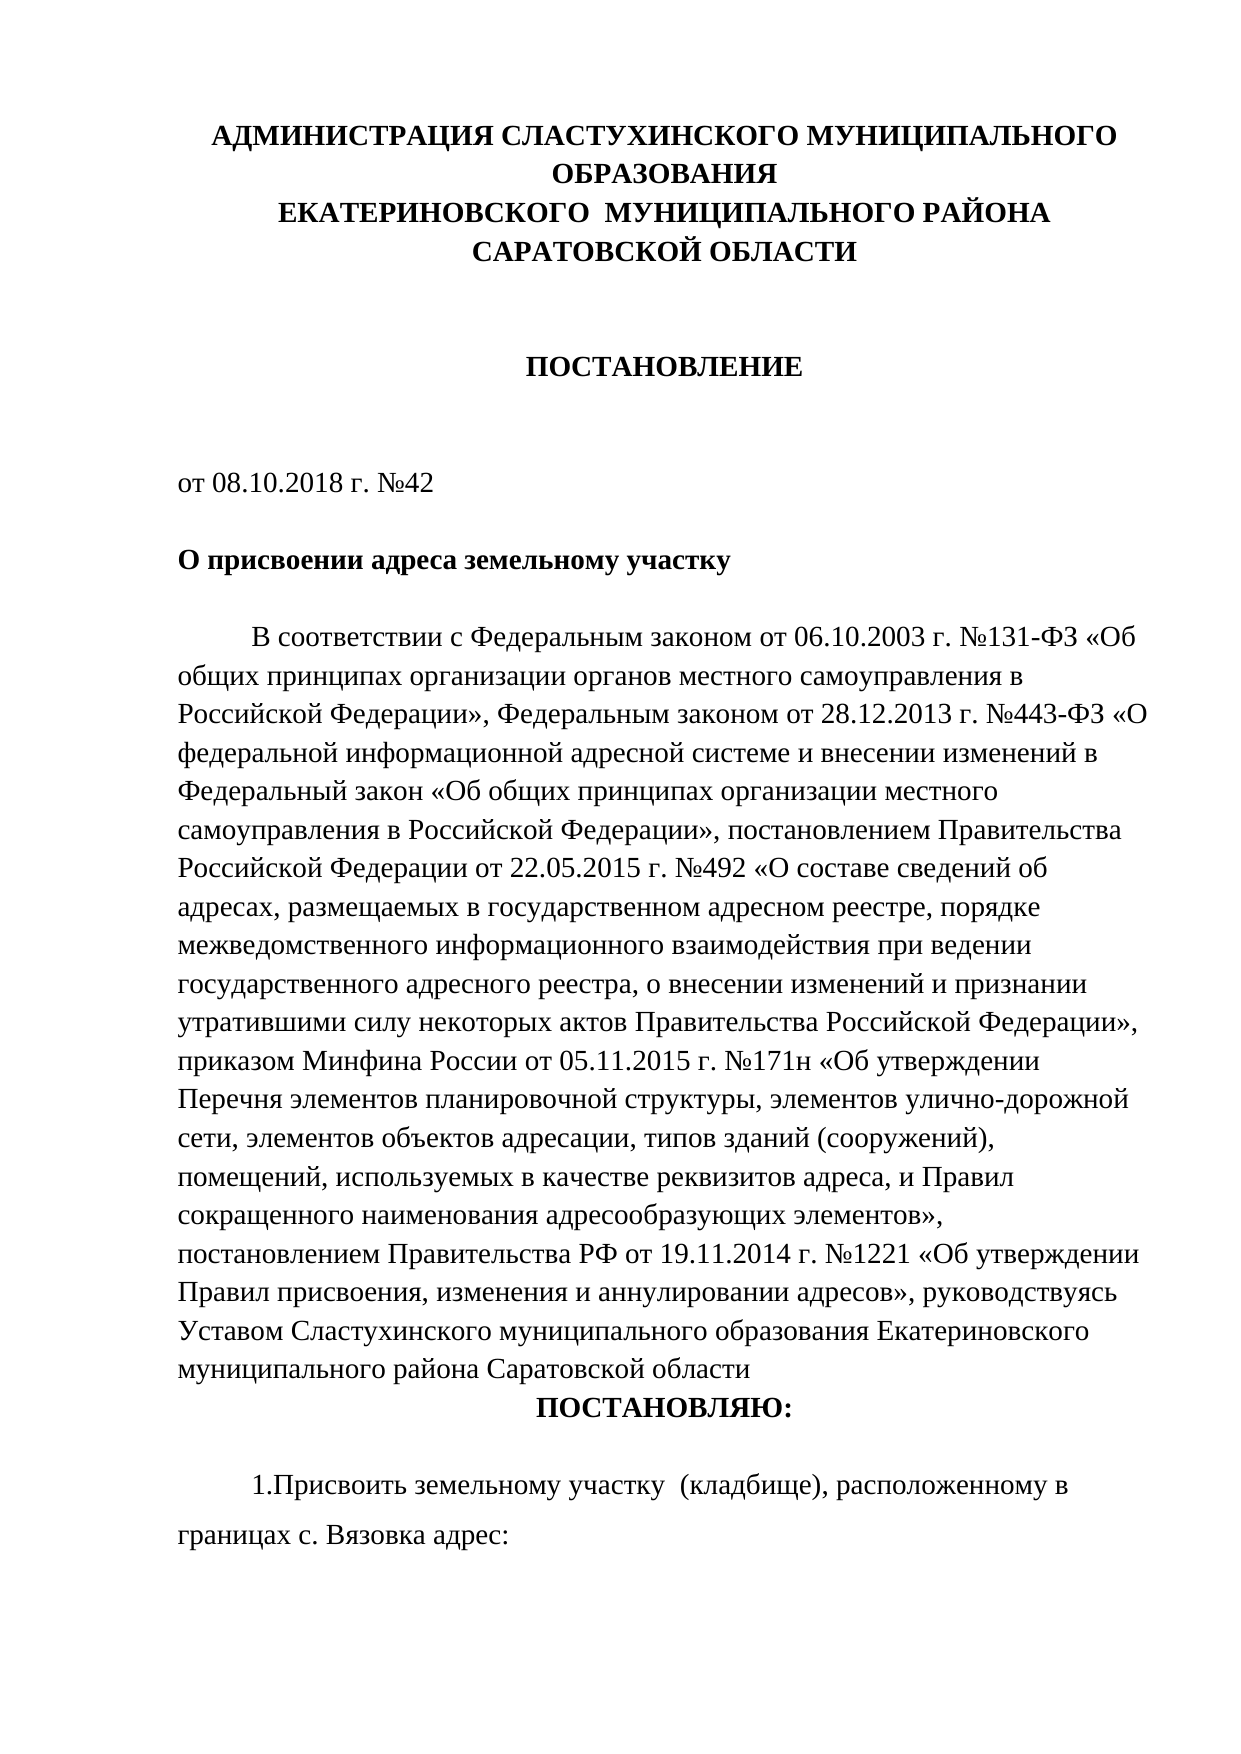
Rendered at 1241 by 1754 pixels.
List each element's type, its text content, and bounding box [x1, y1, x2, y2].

text ПОСТАНОВЛЯЮ: [177, 1390, 1152, 1423]
text от 08.10.2018 г. №42 [177, 465, 1152, 498]
text 1.Присвоить земельному участку (кладбище), расположенному в границах с. Вязовка адрес: [177, 1467, 1152, 1551]
text ОБРАЗОВАНИЯ [177, 157, 1152, 190]
text О присвоении адреса земельному участку [177, 542, 1152, 576]
text ЕКАТЕРИНОВСКОГО МУНИЦИПАЛЬНОГО РАЙОНА [177, 195, 1152, 229]
text В соответствии с Федеральным законом от 06.10.2003 г. №131-ФЗ «Об общих принципах организации органов местного самоуправления в Российской Федерации», Федеральным законом от 28.12.2013 г. №443-ФЗ «О федеральной информационной адресной системе и внесении изменений в Федеральный закон «Об общих принципах организации местного самоуправления в Российской Федерации», постановлением Правительства Российской Федерации от 22.05.2015 г. №492 «О составе сведений об адресах, размещаемых в государственном адресном реестре, порядке межведомственного информационного взаимодействия при ведении государственного адресного реестра, о внесении изменений и признании утратившими силу некоторых актов Правительства Российской Федерации», приказом Минфина России от 05.11.2015 г. №171н «Об утверждении Перечня элементов планировочной структуры, элементов улично-дорожной сети, элементов объектов адресации, типов зданий (сооружений), помещений, используемых в качестве реквизитов адреса, и Правил сокращенного наименования адресообразующих элементов», постановлением Правительства РФ от 19.11.2014 г. №1221 «Об утверждении Правил присвоения, изменения и аннулировании адресов», руководствуясь Уставом Сластухинского муниципального образования Екатериновского муниципального района Саратовской области [177, 619, 1152, 1385]
text АДМИНИСТРАЦИЯ СЛАСТУХИНСКОГО МУНИЦИПАЛЬНОГО [177, 118, 1152, 152]
text ПОСТАНОВЛЕНИЕ [177, 349, 1152, 383]
text САРАТОВСКОЙ ОБЛАСТИ [177, 234, 1152, 267]
